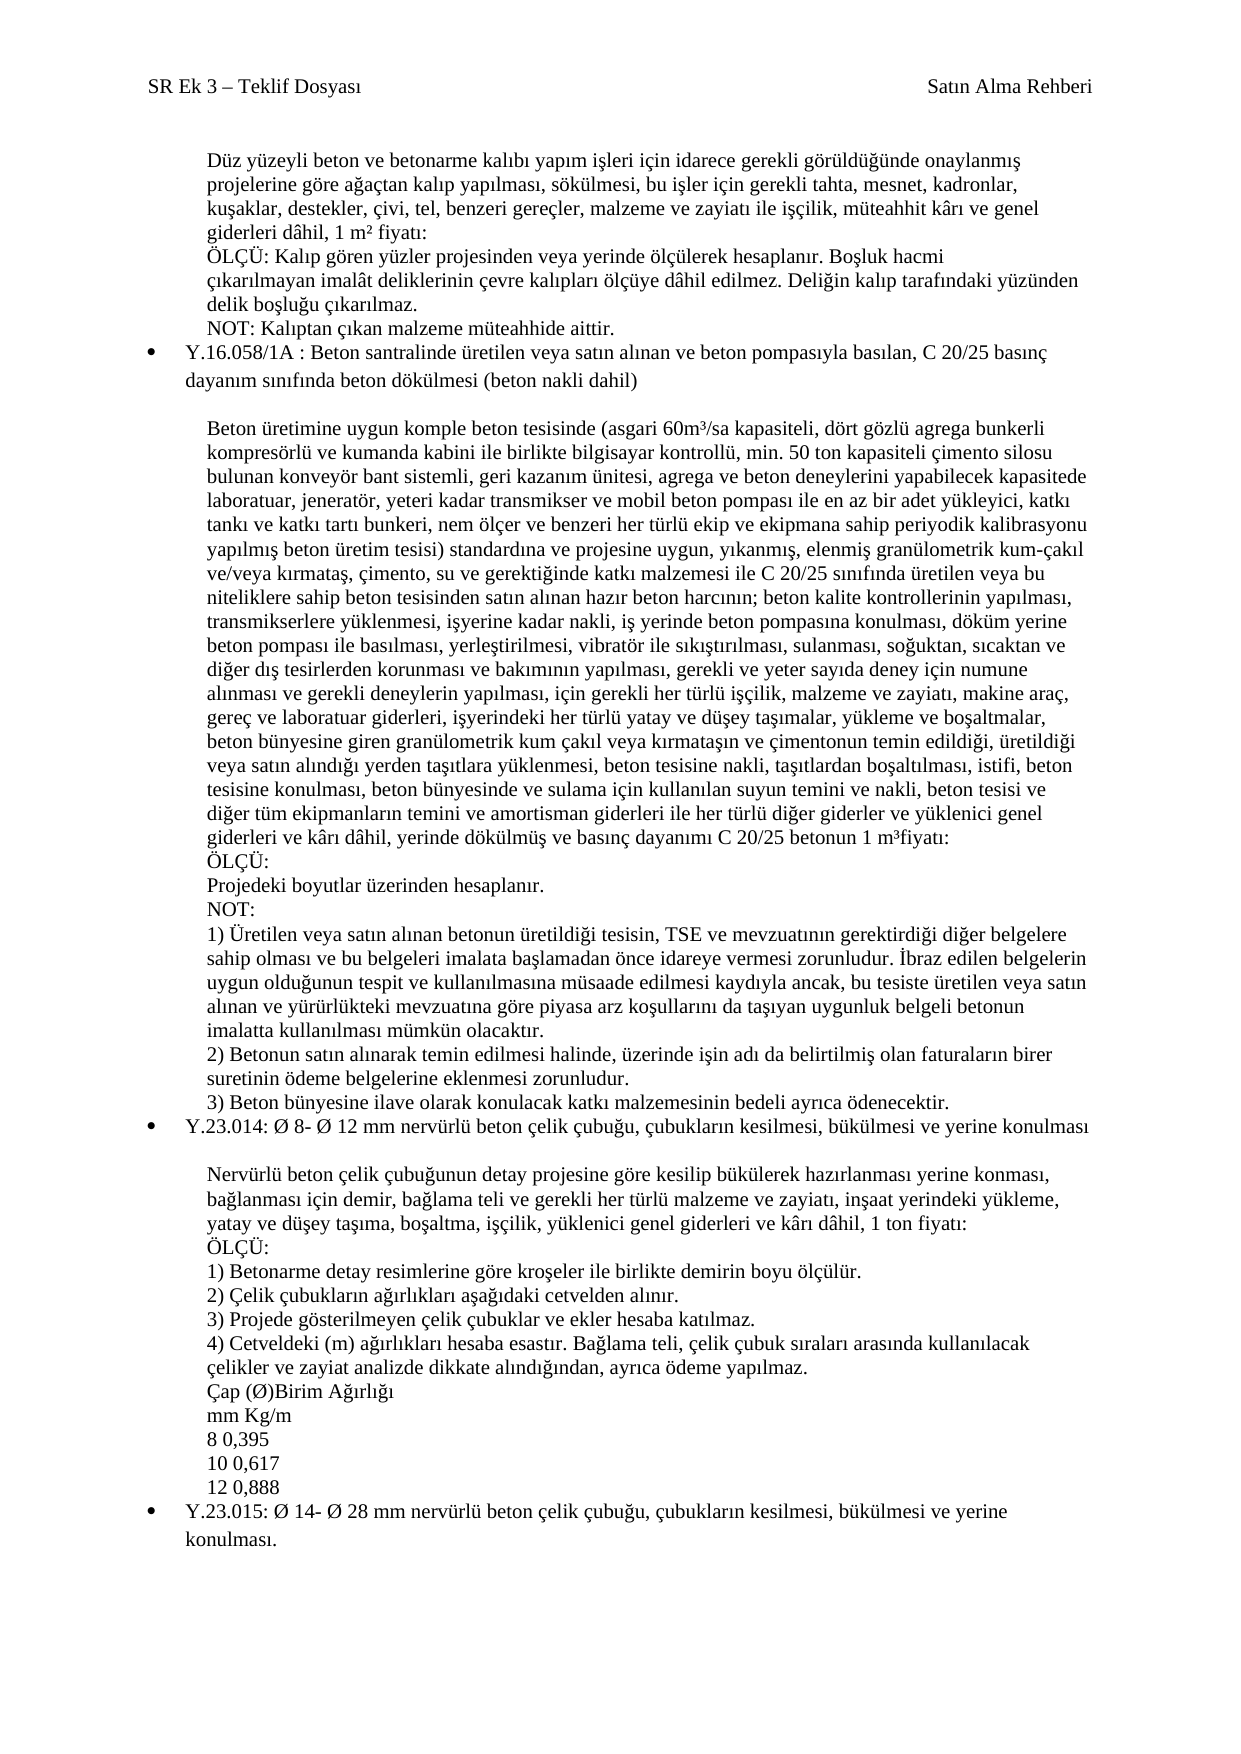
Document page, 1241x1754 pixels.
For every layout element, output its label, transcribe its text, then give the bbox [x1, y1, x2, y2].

text Düz yüzeyli beton ve betonarme kalıbı yapım işleri için idarece gerekli görüldüğünde onaylanmış projelerine göre ağaçtan kalıp yapılması, sökülmesi, bu işler için gerekli tahta, mesnet, kadronlar, kuşaklar, destekler, çivi, tel, benzeri gereçler, malzeme ve zayiatı ile işçilik, müteahhit kârı ve genel giderleri dâhil, 1 m² fiyatı: ÖLÇÜ: Kalıp gören yüzler projesinden veya yerinde ölçülerek hesaplanır. Boşluk hacmi çıkarılmayan imalât deliklerinin çevre kalıpları ölçüye dâhil edilmez. Deliğin kalıp tarafındaki yüzünden delik boşluğu çıkarılmaz. NOT: Kalıptan çıkan malzeme müteahhide aittir. [207, 148, 1093, 340]
list Y.23.015: Ø 14- Ø 28 mm nervürlü beton çelik çubuğu, çubukların kesilmesi, bükülmesi ve yerine konulması. [148, 1499, 1093, 1551]
list Y.23.014: Ø 8- Ø 12 mm nervürlü beton çelik çubuğu, çubukların kesilmesi, bükülmesi ve yerine konulması [148, 1114, 1093, 1138]
text Beton üretimine uygun komple beton tesisinde (asgari 60m³/sa kapasiteli, dört gözlü agrega bunkerli kompresörlü ve kumanda kabini ile birlikte bilgisayar kontrollü, min. 50 ton kapasiteli çimento silosu bulunan konveyör bant sistemli, geri kazanım ünitesi, agrega ve beton deneylerini yapabilecek kapasitede laboratuar, jeneratör, yeteri kadar transmikser ve mobil beton pompası ile en az bir adet yükleyici, katkı tankı ve katkı tartı bunkeri, nem ölçer ve benzeri her türlü ekip ve ekipmana sahip periyodik kalibrasyonu yapılmış beton üretim tesisi) standardına ve projesine uygun, yıkanmış, elenmiş granülometrik kum-çakıl ve/veya kırmataş, çimento, su ve gerektiğinde katkı malzemesi ile C 20/25 sınıfında üretilen veya bu niteliklere sahip beton tesisinden satın alınan hazır beton harcının; beton kalite kontrollerinin yapılması, transmikserlere yüklenmesi, işyerine kadar nakli, iş yerinde beton pompasına konulması, döküm yerine beton pompası ile basılması, yerleştirilmesi, vibratör ile sıkıştırılması, sulanması, soğuktan, sıcaktan ve diğer dış tesirlerden korunması ve bakımının yapılması, gerekli ve yeter sayıda deney için numune alınması ve gerekli deneylerin yapılması, için gerekli her türlü işçilik, malzeme ve zayiatı, makine araç, gereç ve laboratuar giderleri, işyerindeki her türlü yatay ve düşey taşımalar, yükleme ve boşaltmalar, beton bünyesine giren granülometrik kum çakıl veya kırmataşın ve çimentonun temin edildiği, üretildiği veya satın alındığı yerden taşıtlara yüklenmesi, beton tesisine nakli, taşıtlardan boşaltılması, istifi, beton tesisine konulması, beton bünyesinde ve sulama için kullanılan suyun temini ve nakli, beton tesisi ve diğer tüm ekipmanların temini ve amortisman giderleri ile her türlü diğer giderler ve yüklenici genel giderleri ve kârı dâhil, yerinde dökülmüş ve basınç dayanımı C 20/25 betonun 1 m³fiyatı: ÖLÇÜ: Projedeki boyutlar üzerinden hesaplanır. NOT: 1) Üretilen veya satın alınan betonun üretildiği tesisin, TSE ve mevzuatının gerektirdiği diğer belgelere sahip olması ve bu belgeleri imalata başlamadan önce idareye vermesi zorunludur. İbraz edilen belgelerin uygun olduğunun tespit ve kullanılmasına müsaade edilmesi kaydıyla ancak, bu tesiste üretilen veya satın alınan ve yürürlükteki mevzuatına göre piyasa arz koşullarını da taşıyan uygunluk belgeli betonun imalatta kullanılması mümkün olacaktır. 2) Betonun satın alınarak temin edilmesi halinde, üzerinde işin adı da belirtilmiş olan faturaların birer suretinin ödeme belgelerine eklenmesi zorunludur. 3) Beton bünyesine ilave olarak konulacak katkı malzemesinin bedeli ayrıca ödenecektir. [207, 416, 1093, 1114]
text Nervürlü beton çelik çubuğunun detay projesine göre kesilip bükülerek hazırlanması yerine konması, bağlanması için demir, bağlama teli ve gerekli her türlü malzeme ve zayiatı, inşaat yerindeki yükleme, yatay ve düşey taşıma, boşaltma, işçilik, yüklenici genel giderleri ve kârı dâhil, 1 ton fiyatı: ÖLÇÜ: 1) Betonarme detay resimlerine göre kroşeler ile birlikte demirin boyu ölçülür. 2) Çelik çubukların ağırlıkları aşağıdaki cetvelden alınır. 3) Projede gösterilmeyen çelik çubuklar ve ekler hesaba katılmaz. 4) Cetveldeki (m) ağırlıkları hesaba esastır. Bağlama teli, çelik çubuk sıraları arasında kullanılacak çelikler ve zayiat analizde dikkate alındığından, ayrıca ödeme yapılmaz. Çap (Ø)Birim Ağırlığı mm Kg/m 8 0,395 10 0,617 12 0,888 [207, 1162, 1093, 1499]
list Y.16.058/1A : Beton santralinde üretilen veya satın alınan ve beton pompasıyla basılan, C 20/25 basınç dayanım sınıfında beton dökülmesi (beton nakli dahil) [148, 340, 1093, 392]
